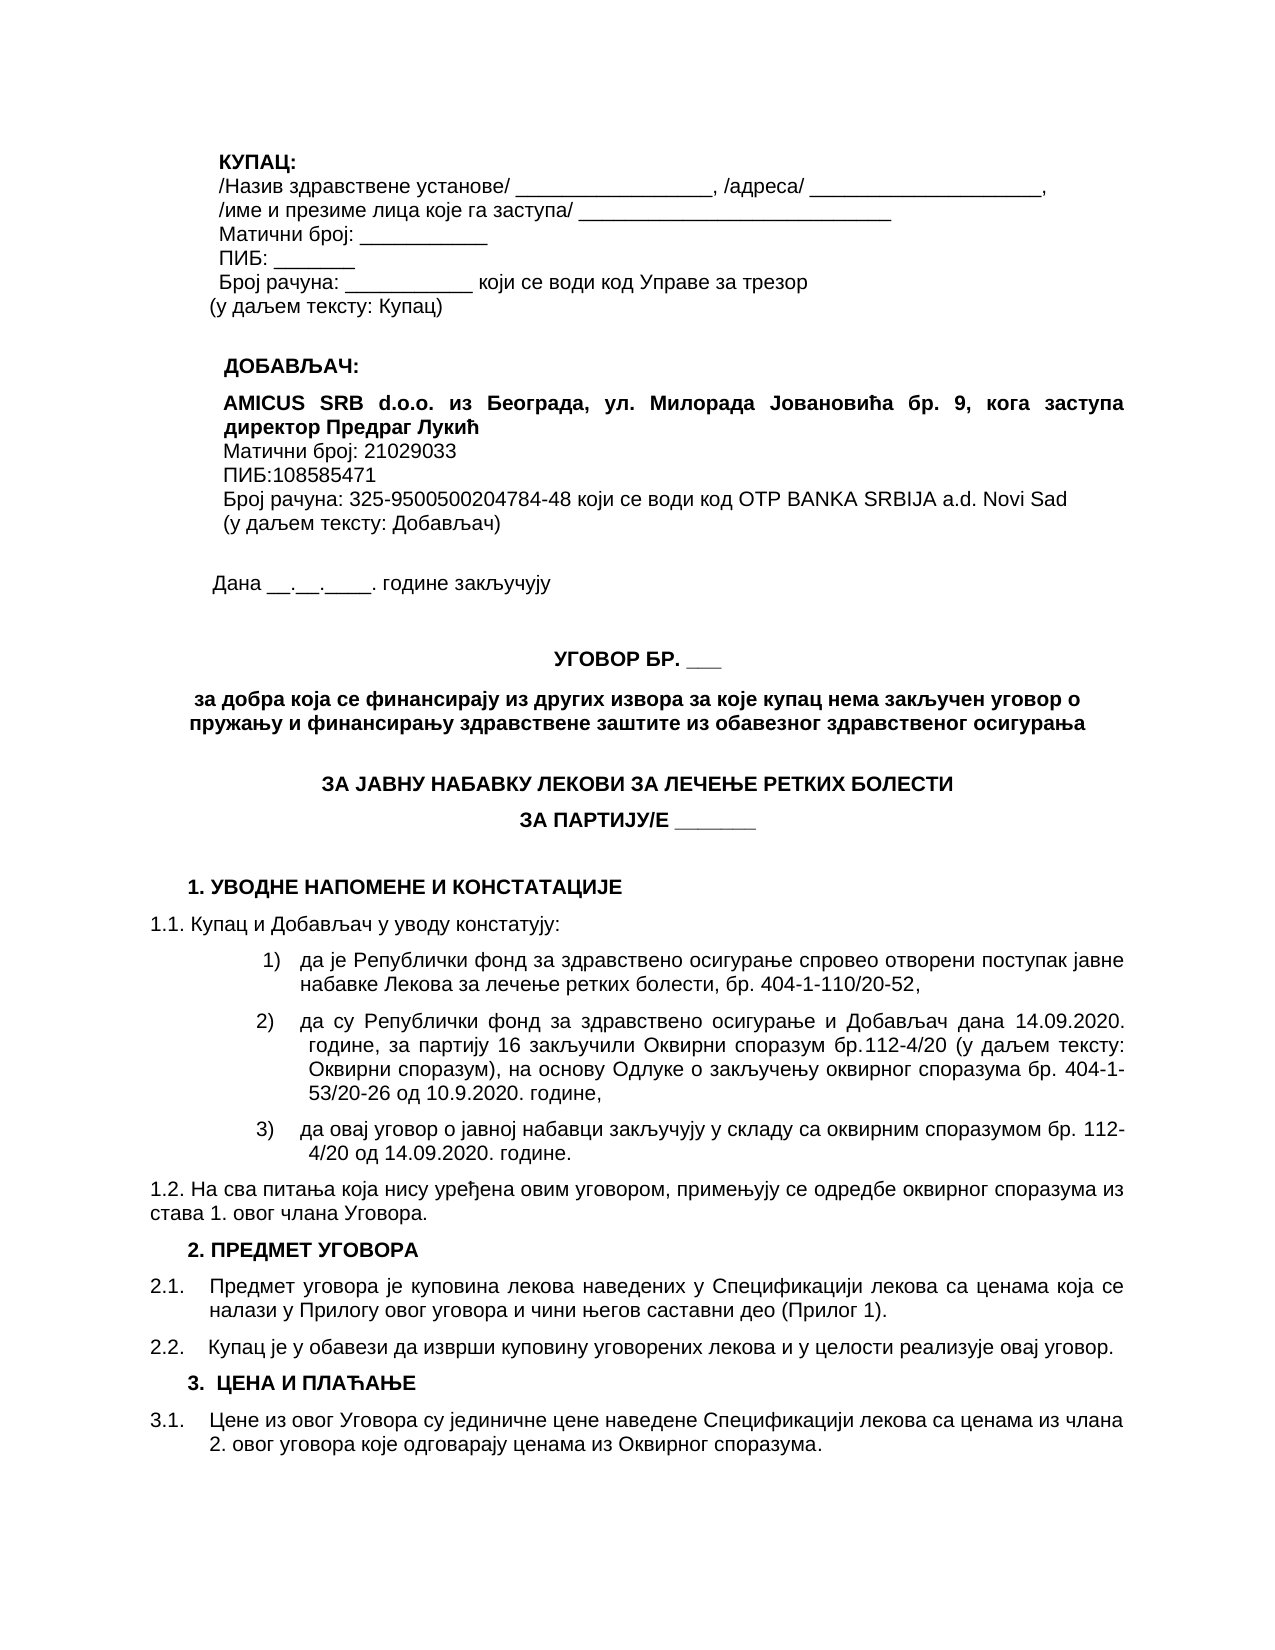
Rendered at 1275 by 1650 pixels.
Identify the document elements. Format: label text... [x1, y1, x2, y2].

list да је Републички фонд за здравствено осигурање спровео отворени поступак јавне набавке Лекова за лечење ретких болести, бр. 404-1-110/20-52, [262, 948, 1125, 996]
text 2.1. Предмет уговора је куповина лекова наведених у Спецификацији лекова са ценама која се налази у Прилогу овог уговора и чини његов саставни део (Прилог 1). [150, 1274, 1125, 1322]
text 2. ПРЕДМЕТ УГОВOРА [187, 1238, 1125, 1262]
text Матични број: ___________ [219, 222, 1125, 246]
text Матични број: 21029033 [223, 438, 1125, 462]
list да су Републички фонд за здравствено осигурање и Добављач дана 14.09.2020. године, за партију 16 закључили Оквирни споразум бр.112-4/20 (у даљем тексту: Оквирни споразум), на основу Одлуке о закључењу оквирног споразума бр. 404-1-53/20-26 од 10.9.2020. године, [256, 1008, 1125, 1104]
text УГОВОР БР. ___ [150, 648, 1125, 671]
text Број рачуна: 325-9500500204784-48 који се води код OTP BANKA SRBIJA a.d. Novi Sad [223, 486, 1125, 510]
text ПИБ:108585471 [223, 462, 1125, 486]
text ПИБ: _______ [219, 246, 1125, 270]
list да овај уговор о јавној набавци закључују у складу са оквирним споразумом бр. 112-4/20 од 14.09.2020. године. [256, 1117, 1125, 1165]
text AMICUS SRB d.o.o. из Београда, ул. Милорада Јовановића бр. 9, кога заступа директор Предраг Лукић [223, 391, 1125, 438]
text 1.2. На сва питања која нису уређена овим уговором, примењују се одредбе оквирног споразума из става 1. овог члана Уговора. [150, 1177, 1125, 1225]
text за добра која се финансирају из других извора за које купац нема закључен уговор о пружању и финансирању здравствене заштите из обавезног здравственог осигурања [150, 687, 1125, 735]
text 2.2. Купац је у обавези да изврши куповину уговорених лекова и у целости реализује овај уговор. [150, 1334, 1125, 1358]
text 1.1. Купац и Добављач у уводу констатују: [150, 912, 1125, 936]
list Цене из овог Уговора су јединичне цене наведене Спецификацији лекова са ценама из члана 2. овог уговора које одговарају ценама из Оквирног споразума. [150, 1407, 1125, 1455]
text (у даљем тексту: Купац) [209, 294, 1125, 318]
text ЗА ПАРТИЈУ/Е _______ [150, 808, 1125, 832]
text Дана __.__.____. године закључују [212, 571, 1125, 595]
text /Назив здравствене установе/ _________________, /адреса/ ____________________, /име и презиме лица које га заступа/ ___________________________ [219, 174, 1079, 222]
text ЗА ЈАВНУ НАБАВКУ ЛЕКОВИ ЗА ЛЕЧЕЊЕ РЕТКИХ БОЛЕСТИ [150, 772, 1125, 796]
text (у даљем тексту: Добављач) [223, 510, 1125, 534]
text Број рачуна: ___________ који се води код Управе за трезор [219, 270, 1125, 294]
text ДОБАВЉАЧ: [224, 354, 1125, 378]
text 3. ЦЕНА И ПЛАЋАЊЕ [187, 1371, 1125, 1395]
text КУПАЦ: [219, 150, 1125, 174]
text 1. УВОДНЕ НАПОМЕНЕ И КОНСТАТАЦИЈЕ [187, 875, 1125, 899]
